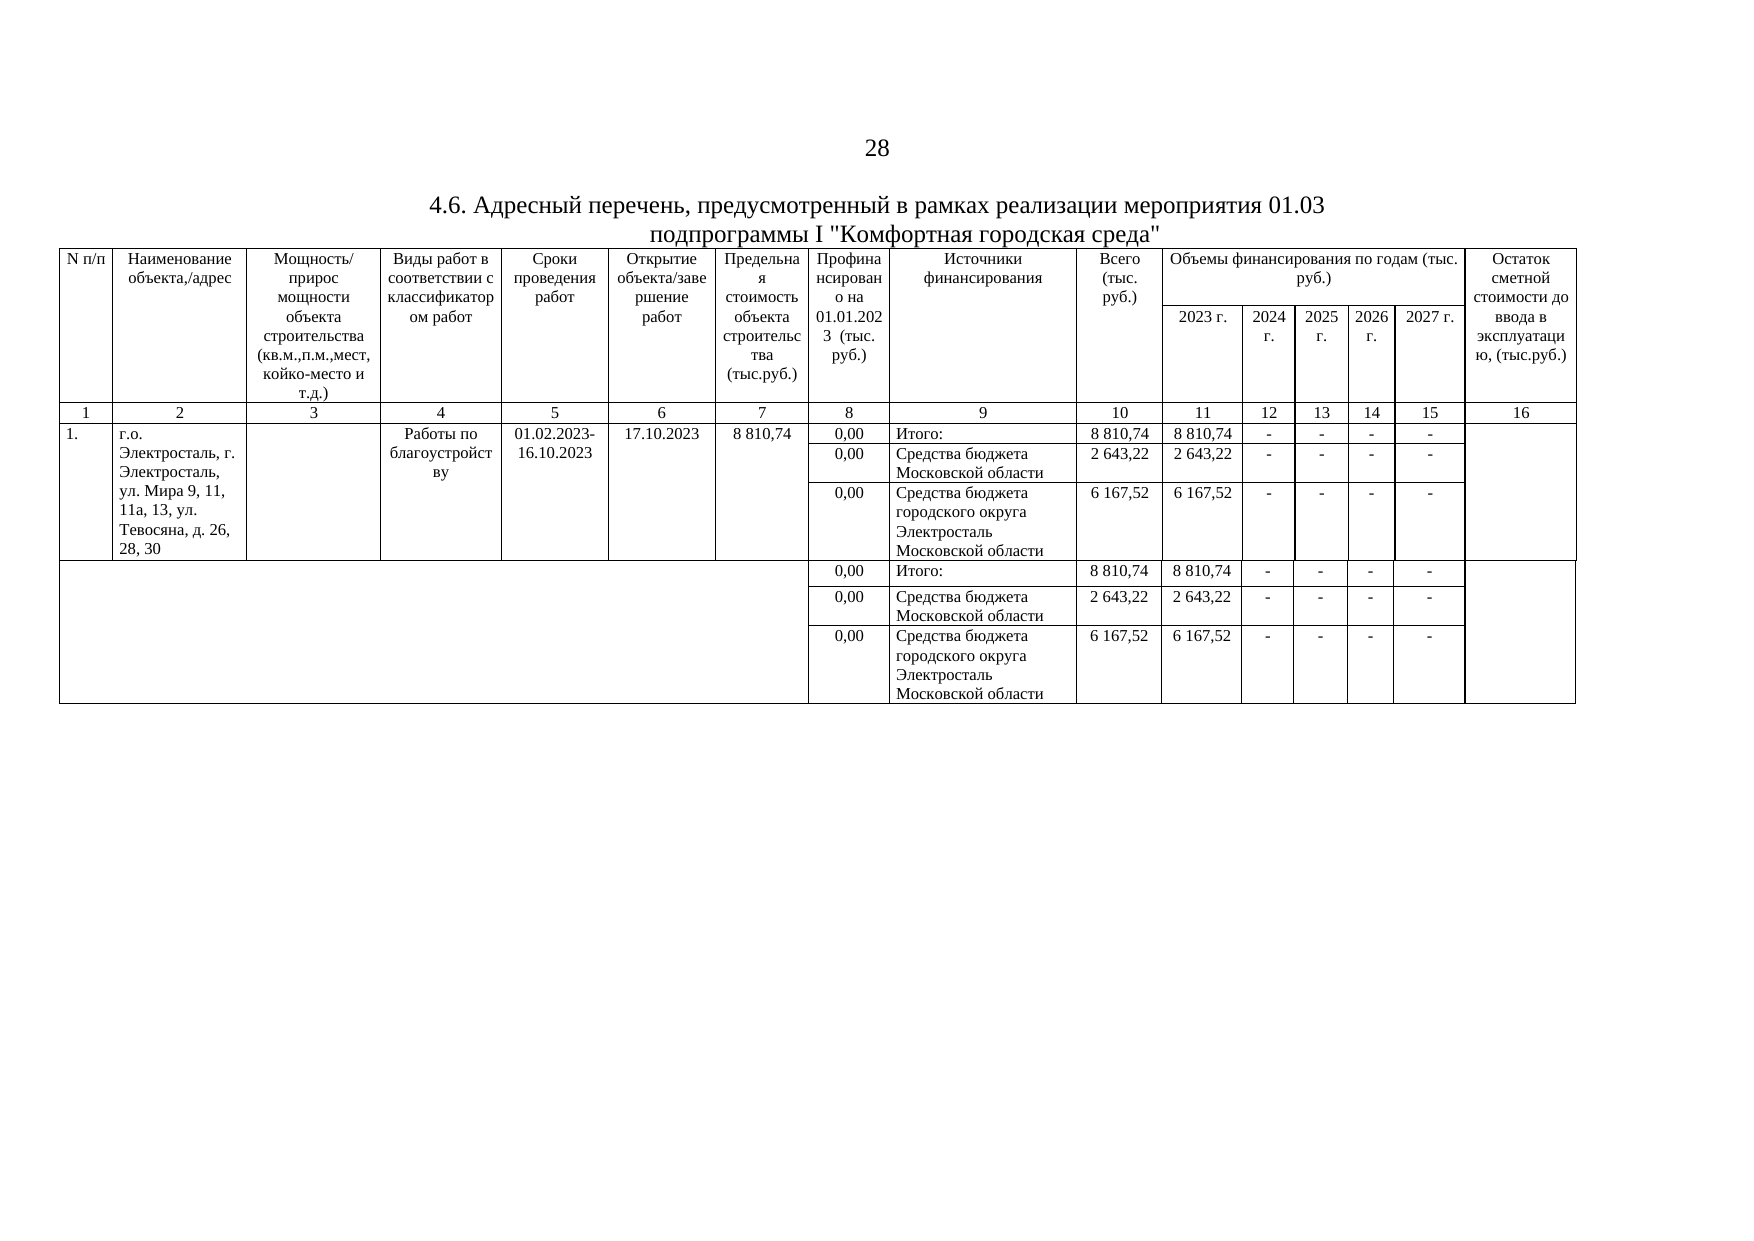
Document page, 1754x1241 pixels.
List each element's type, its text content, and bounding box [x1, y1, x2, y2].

table_cell Средства бюджета Московской области [890, 444, 1076, 482]
table_cell 17.10.2023 [609, 424, 715, 560]
table_cell 2025 г. [1296, 306, 1348, 402]
table_cell 16 [1466, 403, 1576, 422]
table_cell - [1242, 626, 1293, 703]
table_cell 2026 г. [1349, 306, 1394, 402]
table_header Открытие объекта/завершение работ [609, 249, 715, 402]
table_cell 15 [1396, 403, 1464, 422]
table_cell Итого: [890, 424, 1076, 443]
table_cell 2 643,22 [1077, 587, 1161, 625]
table_cell - [1243, 483, 1294, 560]
table_cell [1466, 561, 1575, 703]
table_header Остаток сметной стоимости до ввода в эксплуатацию, (тыс.руб.) [1466, 249, 1576, 402]
table_cell - [1294, 561, 1347, 586]
table_cell 2 [113, 403, 246, 422]
table_cell - [1348, 561, 1393, 586]
table_cell 2024 г. [1243, 306, 1294, 402]
table_cell - [1242, 561, 1293, 586]
table_cell 8 810,74 [1077, 561, 1161, 586]
table_cell г.о. Электросталь, г. Электросталь, ул. Мира 9, 11, 11а, 13, ул. Тевосяна, д. 26, 28, 30 [113, 424, 246, 560]
table_cell 0,00 [809, 561, 889, 586]
table_cell 6 167,52 [1163, 483, 1242, 560]
table_cell 0,00 [809, 444, 889, 482]
table_cell 6 167,52 [1162, 626, 1241, 703]
table_cell 13 [1296, 403, 1348, 422]
table_cell 11 [1163, 403, 1242, 422]
table_cell 6 [609, 403, 715, 422]
table_cell Средства бюджета Московской области [890, 587, 1076, 625]
table_cell 8 810,74 [1077, 424, 1162, 443]
table_cell - [1296, 424, 1348, 443]
table_cell 1. [60, 424, 112, 560]
table_cell 5 [502, 403, 608, 422]
table_cell 14 [1349, 403, 1394, 422]
table_header N п/п [60, 249, 112, 402]
table_cell 8 810,74 [1162, 561, 1241, 586]
table_cell Средства бюджета городского округа Электросталь Московской области [890, 483, 1076, 560]
table_header Предельная стоимость объекта строительства (тыс.руб.) [716, 249, 808, 402]
table_cell Средства бюджета городского округа Электросталь Московской области [890, 626, 1076, 703]
table_cell - [1243, 424, 1294, 443]
table_cell 0,00 [809, 626, 889, 703]
table_cell 8 810,74 [716, 424, 808, 560]
table_cell 3 [247, 403, 380, 422]
table_cell 1 [60, 403, 112, 422]
table_cell - [1349, 424, 1394, 443]
table_cell - [1296, 444, 1348, 482]
table_cell - [1242, 587, 1293, 625]
table_cell 9 [890, 403, 1076, 422]
table_cell 8 810,74 [1163, 424, 1242, 443]
table_cell - [1294, 626, 1347, 703]
table_cell 0,00 [809, 587, 889, 625]
table_cell 12 [1243, 403, 1294, 422]
table_cell 7 [716, 403, 808, 422]
table_cell - [1394, 587, 1464, 625]
table_cell - [1349, 444, 1394, 482]
table_cell [247, 424, 380, 560]
table_cell 01.02.2023-16.10.2023 [502, 424, 608, 560]
table_cell [60, 561, 808, 703]
table_cell - [1394, 626, 1464, 703]
table_header Виды работ в соответствии с классификатором работ [381, 249, 501, 402]
table_cell - [1349, 483, 1394, 560]
table_cell - [1348, 626, 1393, 703]
table_cell - [1294, 587, 1347, 625]
table_cell [1466, 424, 1576, 560]
table_cell 2027 г. [1396, 306, 1464, 402]
table_cell - [1348, 587, 1393, 625]
table_cell - [1396, 444, 1464, 482]
table_cell 0,00 [809, 424, 889, 443]
table_header Профинансировано на 01.01.2023 (тыс. руб.) [809, 249, 889, 402]
table_cell 4 [381, 403, 501, 422]
table_header Объемы финансирования по годам (тыс. руб.) [1163, 249, 1464, 305]
table_cell 2 643,22 [1077, 444, 1162, 482]
table_cell 10 [1077, 403, 1162, 422]
table_cell 6 167,52 [1077, 483, 1162, 560]
table_cell - [1396, 424, 1464, 443]
text 4.6. Адресный перечень, предусмотренный в рамках реализации мероприятия 01.03 [118, 190, 1636, 219]
table_cell Итого: [890, 561, 1076, 586]
table_cell 2023 г. [1163, 306, 1242, 402]
table_header Всего (тыс. руб.) [1077, 249, 1162, 402]
table_header Сроки проведения работ [502, 249, 608, 402]
table_cell - [1243, 444, 1294, 482]
table_cell - [1396, 483, 1464, 560]
table_cell 2 643,22 [1162, 587, 1241, 625]
table_cell 0,00 [809, 483, 889, 560]
table_header Наименование объекта,/адрес [113, 249, 246, 402]
text подпрограммы I "Комфортная городская среда" [118, 219, 1636, 248]
table_header Мощность/прирос мощности объекта строительства (кв.м.,п.м.,мест, койко-место и т.д.) [247, 249, 380, 402]
table_cell 8 [809, 403, 889, 422]
table_cell 2 643,22 [1163, 444, 1242, 482]
table_cell 6 167,52 [1077, 626, 1161, 703]
table_cell Работы по благоустройству [381, 424, 501, 560]
table_cell - [1296, 483, 1348, 560]
table_header Источники финансирования [890, 249, 1076, 402]
table_cell - [1394, 561, 1464, 586]
